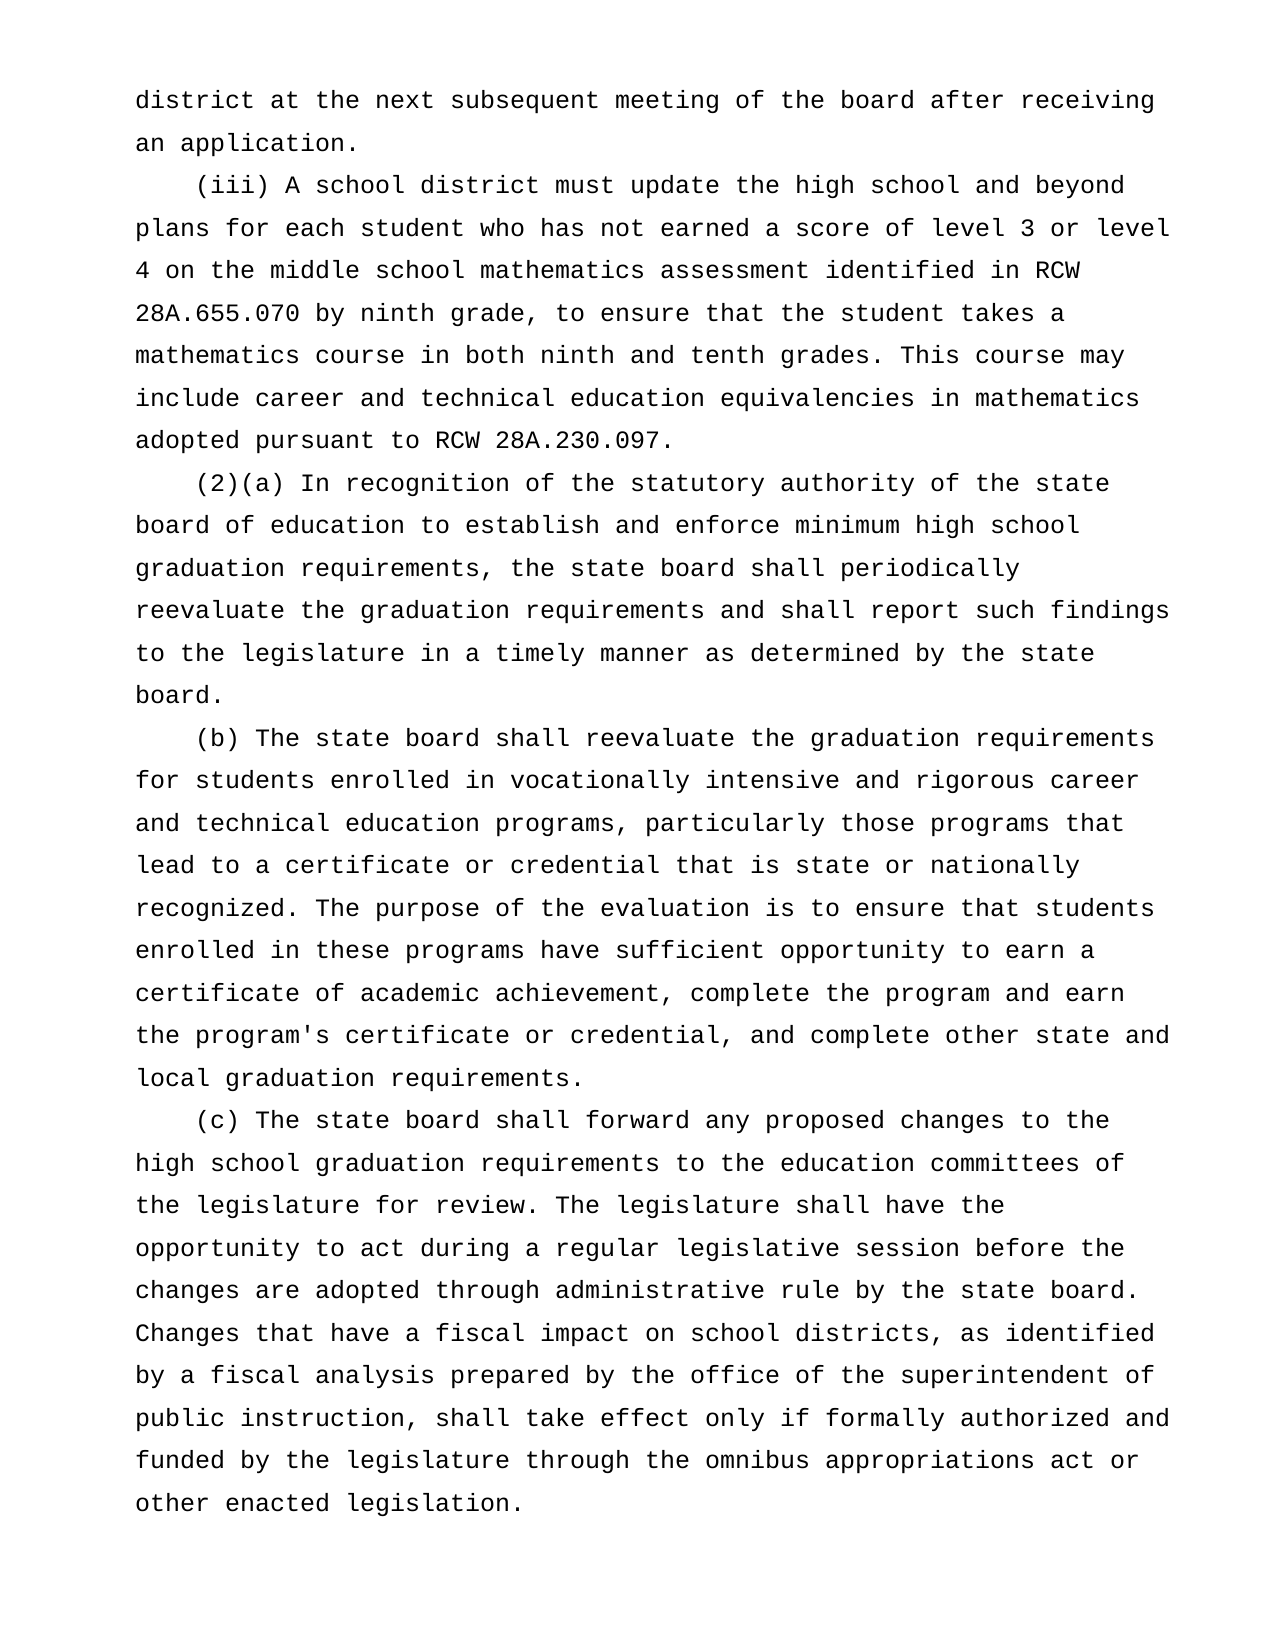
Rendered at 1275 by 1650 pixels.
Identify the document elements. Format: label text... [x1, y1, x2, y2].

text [135, 75, 1170, 160]
text (b) The state board shall reevaluate the graduation requirements for students enrolled in vocationally intensive and rigorous career and technical education programs, particularly those programs that lead to a certificate or credential that is state or nationally recognized. The purpose of the evaluation is to ensure that students enrolled in these programs have sufficient opportunity to earn a certificate of academic achievement, complete the program and earn the program's certificate or credential, and complete other state and local graduation requirements. [135, 712, 1170, 1095]
text (2)(a) In recognition of the statutory authority of the state board of education to establish and enforce minimum high school graduation requirements, the state board shall periodically reevaluate the graduation requirements and shall report such findings to the legislature in a timely manner as determined by the state board. [135, 457, 1170, 712]
text (iii) A school district must update the high school and beyond plans for each student who has not earned a score of level 3 or level 4 on the middle school mathematics assessment identified in RCW 28A.655.070 by ninth grade, to ensure that the student takes a mathematics course in both ninth and tenth grades. This course may include career and technical education equivalencies in mathematics adopted pursuant to RCW 28A.230.097. [135, 160, 1170, 457]
text (c) The state board shall forward any proposed changes to the high school graduation requirements to the education committees of the legislature for review. The legislature shall have the opportunity to act during a regular legislative session before the changes are adopted through administrative rule by the state board. Changes that have a fiscal impact on school districts, as identified by a fiscal analysis prepared by the office of the superintendent of public instruction, shall take effect only if formally authorized and funded by the legislature through the omnibus appropriations act or other enacted legislation. [135, 1095, 1170, 1520]
